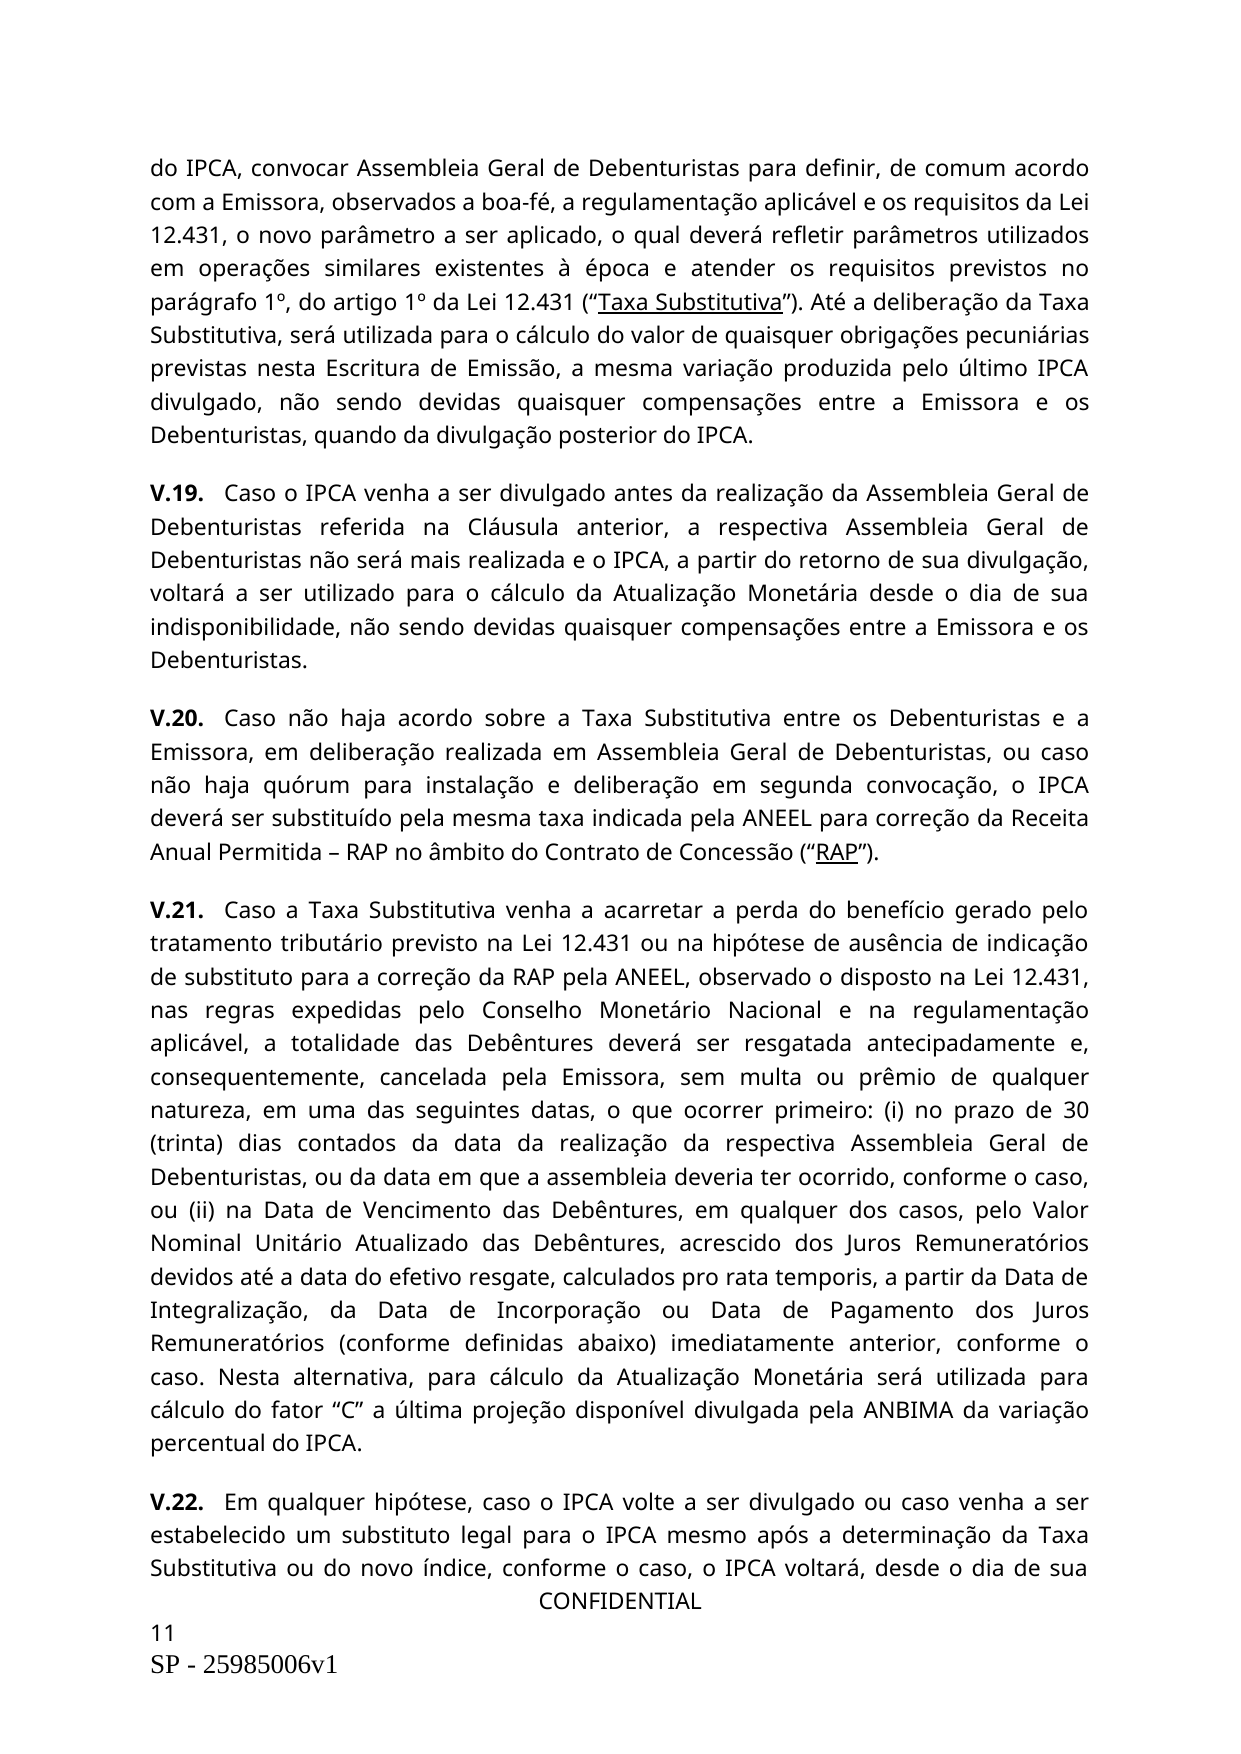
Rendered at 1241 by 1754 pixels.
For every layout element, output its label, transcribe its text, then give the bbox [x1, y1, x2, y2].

list Caso a Taxa Substitutiva venha a acarretar a perda do benefício gerado pelo tratamento tributário previsto na Lei 12.431 ou na hipótese de ausência de indicação de substituto para a correção da RAP pela ANEEL, observado o disposto na Lei 12.431, nas regras expedidas pelo Conselho Monetário Nacional e na regulamentação aplicável, a totalidade das Debêntures deverá ser resgatada antecipadamente e, consequentemente, cancelada pela Emissora, sem multa ou prêmio de qualquer natureza, em uma das seguintes datas, o que ocorrer primeiro: (i) no prazo de 30 (trinta) dias contados da data da realização da respectiva Assembleia Geral de Debenturistas, ou da data em que a assembleia deveria ter ocorrido, conforme o caso, ou (ii) na Data de Vencimento das Debêntures, em qualquer dos casos, pelo Valor Nominal Unitário Atualizado das Debêntures, acrescido dos Juros Remuneratórios devidos até a data do efetivo resgate, calculados pro rata temporis, a partir da Data de Integralização, da Data de Incorporação ou Data de Pagamento dos Juros Remuneratórios (conforme definidas abaixo) imediatamente anterior, conforme o caso. Nesta alternativa, para cálculo da Atualização Monetária será utilizada para cálculo do fator “C” a última projeção disponível divulgada pela ANBIMA da variação percentual do IPCA. [150, 892, 1090, 1458]
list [150, 150, 1090, 450]
list Caso o IPCA venha a ser divulgado antes da realização da Assembleia Geral de Debenturistas referida na Cláusula anterior, a respectiva Assembleia Geral de Debenturistas não será mais realizada e o IPCA, a partir do retorno de sua divulgação, voltará a ser utilizado para o cálculo da Atualização Monetária desde o dia de sua indisponibilidade, não sendo devidas quaisquer compensações entre a Emissora e os Debenturistas. [150, 475, 1090, 675]
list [150, 1483, 1090, 1583]
list Caso não haja acordo sobre a Taxa Substitutiva entre os Debenturistas e a Emissora, em deliberação realizada em Assembleia Geral de Debenturistas, ou caso não haja quórum para instalação e deliberação em segunda convocação, o IPCA deverá ser substituído pela mesma taxa indicada pela ANEEL para correção da Receita Anual Permitida – RAP no âmbito do Contrato de Concessão (“RAP”). [150, 700, 1090, 867]
